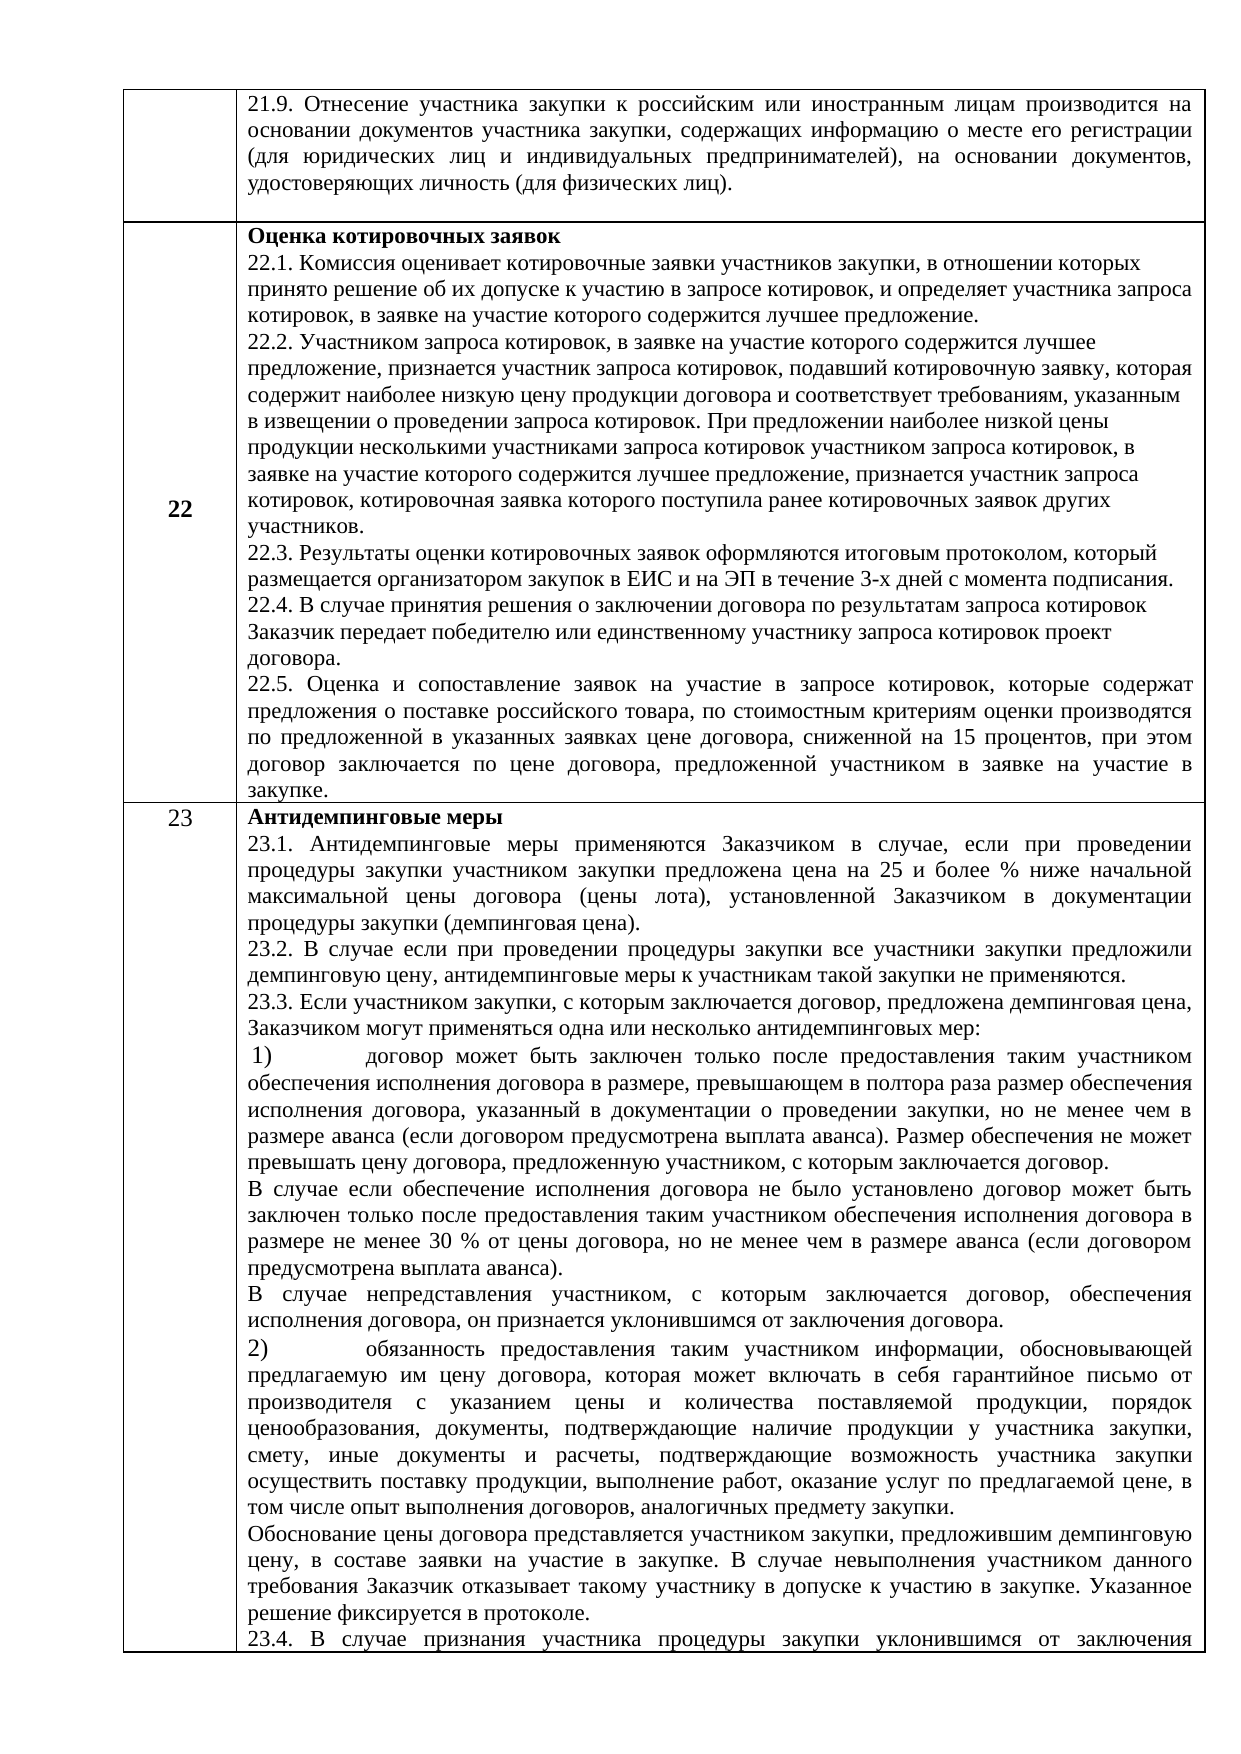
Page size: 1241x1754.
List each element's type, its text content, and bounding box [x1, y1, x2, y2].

table_cell 22 [124, 223, 236, 802]
table_cell Оценка котировочных заявок 22.1. Комиссия оценивает котировочные заявки участников закупки, в отношении которых принято решение об их допуске к участию в запросе котировок, и определяет участника запроса котировок, в заявке на участие которого содержится лучшее предложение. 22.2. Участником запроса котировок, в заявке на участие которого содержится лучшее предложение, признается участник запроса котировок, подавший котировочную заявку, которая содержит наиболее низкую цену продукции договора и соответствует требованиям, указанным в извещении о проведении запроса котировок. При предложении наиболее низкой цены продукции несколькими участниками запроса котировок участником запроса котировок, в заявке на участие которого содержится лучшее предложение, признается участник запроса котировок, котировочная заявка которого поступила ранее котировочных заявок других участников. 22.3. Результаты оценки котировочных заявок оформляются итоговым протоколом, который размещается организатором закупок в ЕИС и на ЭП в течение 3-х дней с момента подписания. 22.4. В случае принятия решения о заключении договора по результатам запроса котировок Заказчик передает победителю или единственному участнику запроса котировок проект договора. 22.5. Оценка и сопоставление заявок на участие в запросе котировок, которые содержат предложения о поставке российского товара, по стоимостным критериям оценки производятся по предложенной в указанных заявках цене договора, сниженной на 15 процентов, при этом договор заключается по цене договора, предложенной участником в заявке на участие в закупке. [237, 223, 1204, 802]
table_cell 23 [124, 803, 236, 1651]
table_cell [237, 90, 1204, 221]
table_cell 21 [124, 90, 236, 221]
